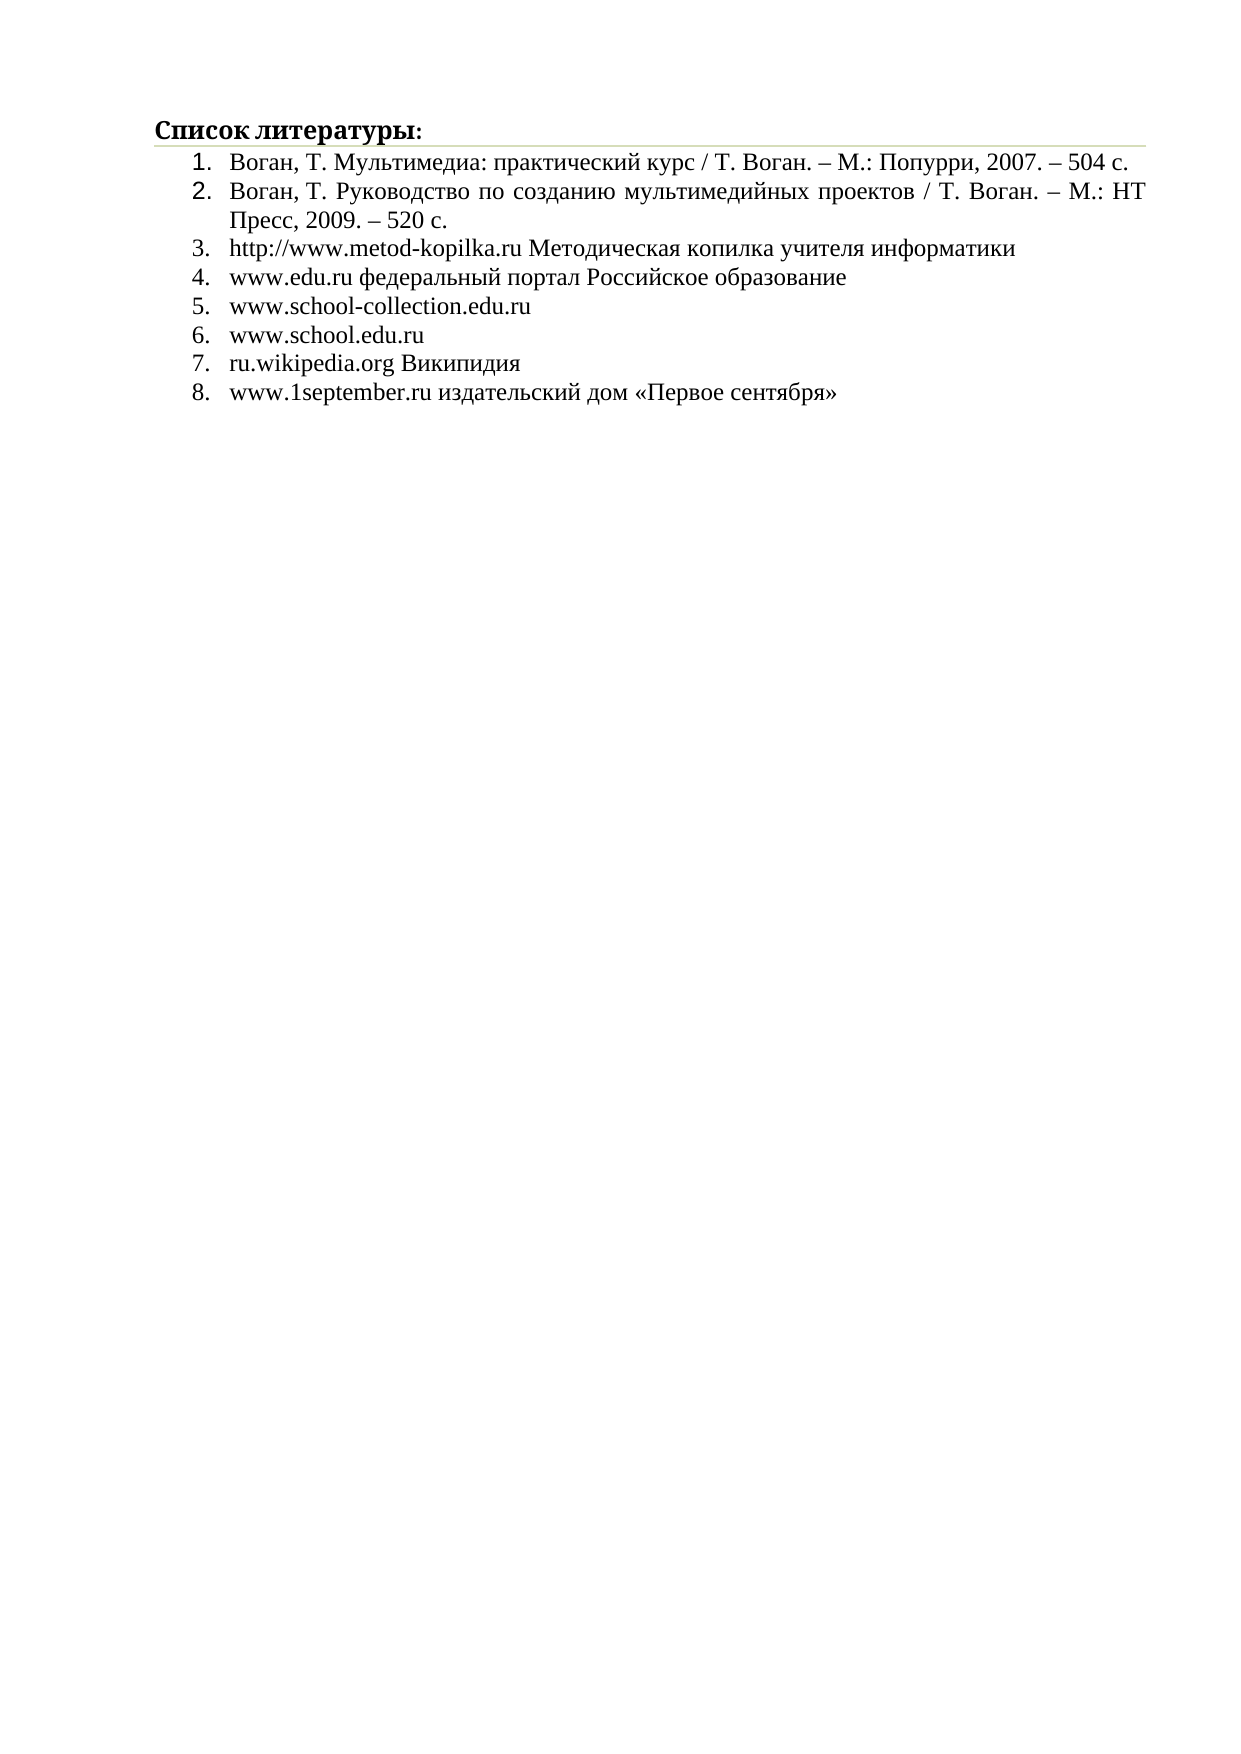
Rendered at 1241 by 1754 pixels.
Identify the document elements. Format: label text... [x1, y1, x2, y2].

list Воган, Т. Руководство по созданию мультимедийных проектов / Т. Воган. – М.: НТ Пресс, 2009. – 520 с. [192, 176, 1146, 233]
list http://www.metod-kopilka.ru Методическая копилка учителя информатики [192, 233, 1146, 262]
list www.edu.ru федеральный портал Российское образование [192, 262, 1146, 291]
text Список литературы: [154, 117, 1146, 145]
list www.school-collection.edu.ru [192, 291, 1146, 320]
list Воган, Т. Мультимедиа: практический курс / Т. Воган. – М.: Попурри, 2007. – 504 с. [192, 147, 1146, 176]
list www.1september.ru издательский дом «Первое сентября» [192, 377, 1146, 406]
list ru.wikipedia.org Википидия [192, 348, 1146, 377]
list www.school.edu.ru [192, 320, 1146, 348]
